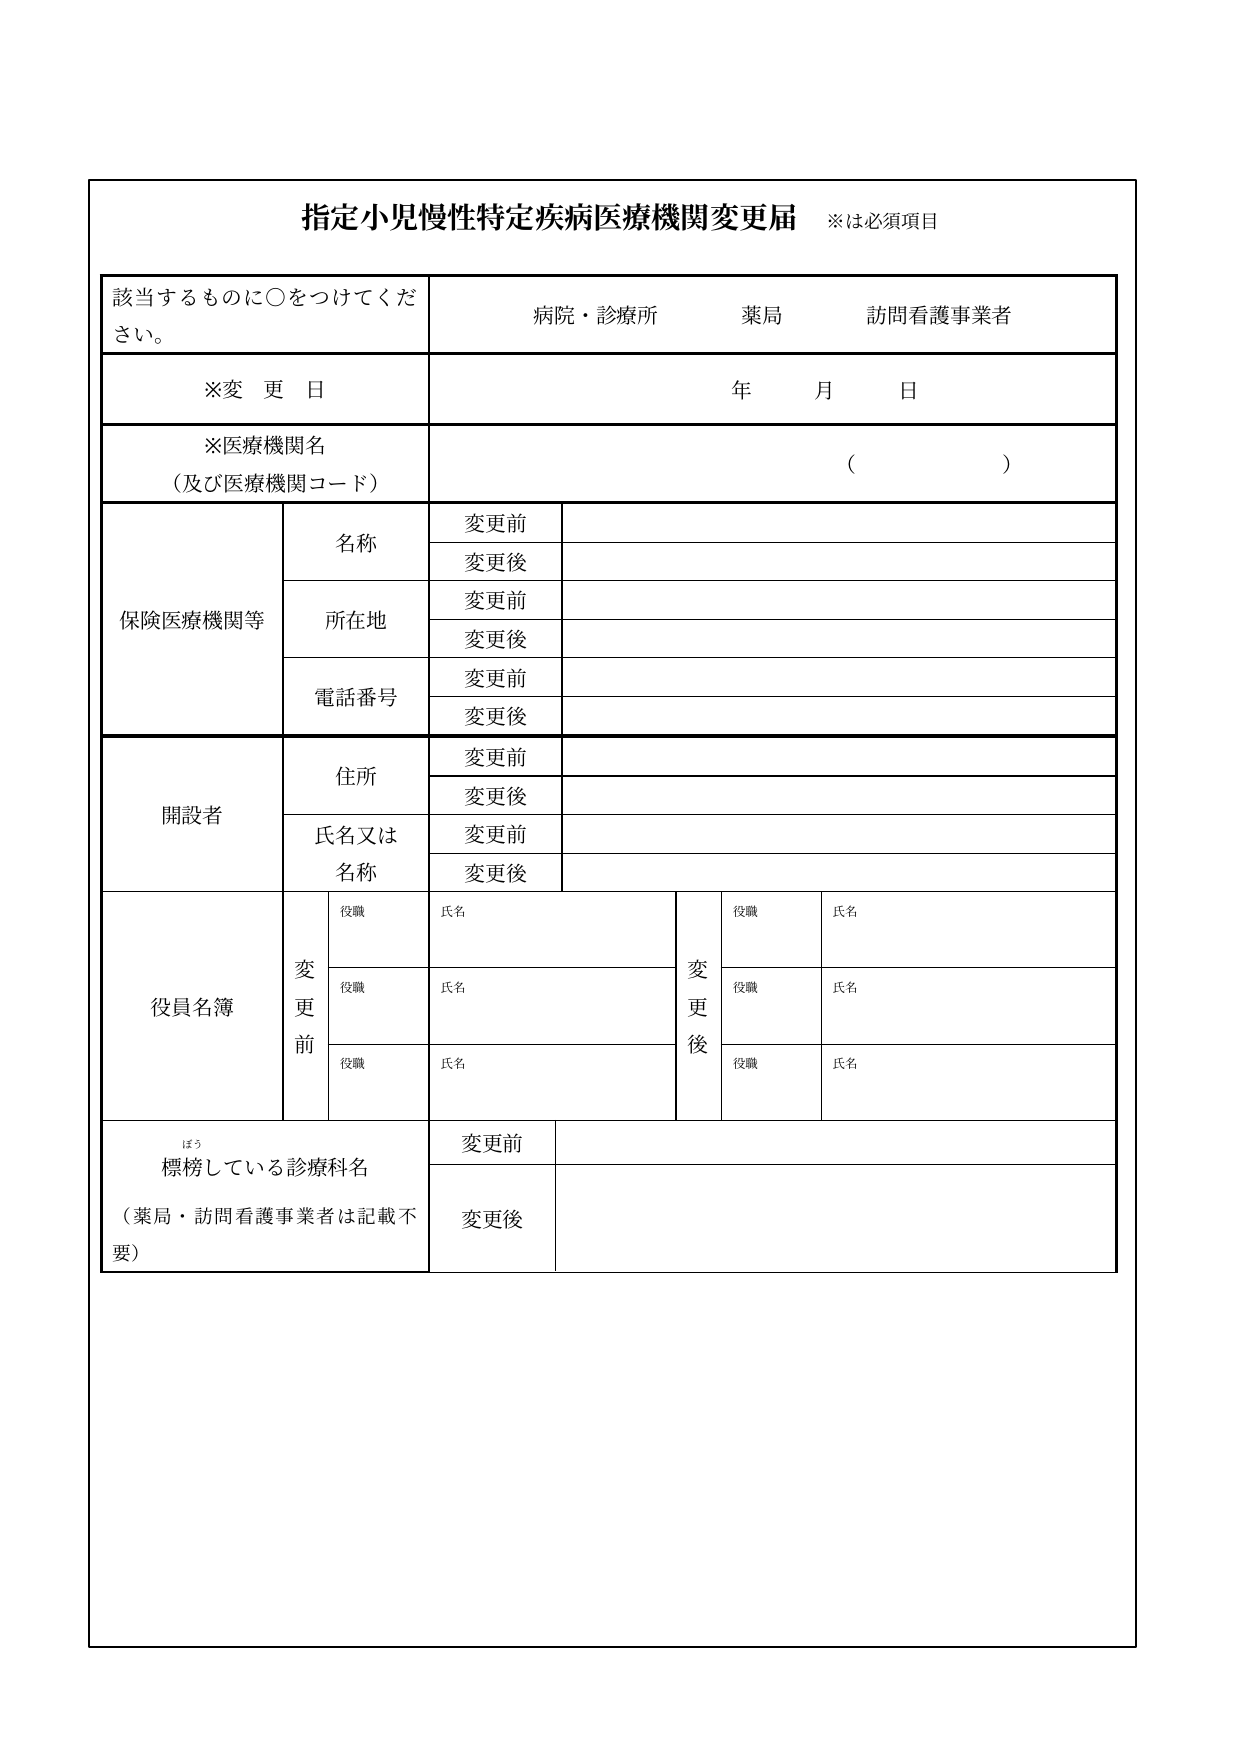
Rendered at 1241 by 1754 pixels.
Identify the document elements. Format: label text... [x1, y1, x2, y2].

table_cell 変更前 [284, 892, 328, 1120]
table_cell 住所 [284, 738, 428, 814]
table_cell 変更前 [430, 815, 561, 853]
table_cell 役職 [722, 892, 821, 967]
table_cell 電話番号 [284, 658, 428, 734]
table_cell [563, 854, 1115, 891]
table_cell [563, 738, 1115, 775]
table_cell 役職 [329, 892, 428, 967]
table_cell 役職 [722, 1045, 821, 1120]
table_cell 変更前 [430, 504, 561, 542]
table_cell 役員名簿 [103, 892, 282, 1120]
table_cell [556, 1165, 1115, 1271]
table_cell 役職 [722, 968, 821, 1044]
table_cell [563, 777, 1115, 814]
table_cell ※変 更 日 [103, 355, 428, 423]
table_cell 変更後 [430, 854, 561, 891]
table_cell 氏名 [430, 968, 675, 1044]
table_cell 変更後 [677, 892, 721, 1120]
table_cell 開設者 [103, 738, 282, 891]
table_cell 変更前 [430, 581, 561, 619]
table_header 病院・診療所 薬局 訪問看護事業者 [430, 277, 1115, 352]
table_cell 変更前 [430, 658, 561, 696]
table_cell 変更後 [430, 697, 561, 734]
table_cell 氏名又は 名称 [284, 815, 428, 891]
table_cell 変更後 [430, 543, 561, 580]
table_cell [556, 1121, 1115, 1164]
table_cell 氏名 [822, 968, 1115, 1044]
table_cell 所在地 [284, 581, 428, 657]
table_cell 保険医療機関等 [103, 504, 282, 734]
table_cell 氏名 [430, 892, 675, 967]
text 指定小児慢性特定疾病医療機関変更届 ※は必須項目 [112, 181, 1128, 253]
table_cell 役職 [329, 968, 428, 1044]
table_cell 変更後 [430, 620, 561, 657]
table_header 該当するものに○をつけてください。 [103, 277, 428, 352]
table_cell [563, 504, 1115, 542]
table_cell [563, 543, 1115, 580]
table_cell 名称 [284, 504, 428, 580]
table_cell 氏名 [822, 1045, 1115, 1120]
table_cell ※医療機関名 （及び医療機関コード） [103, 426, 428, 501]
table_cell 役職 [329, 1045, 428, 1120]
table_cell 変更前 [430, 738, 561, 775]
table_cell [563, 658, 1115, 696]
table_cell 変更後 [430, 1165, 555, 1271]
table_cell 変更後 [430, 777, 561, 814]
table_cell 氏名 [430, 1045, 675, 1120]
table_cell 年 月 日 [430, 355, 1115, 423]
table_cell [563, 815, 1115, 853]
table_cell 氏名 [822, 892, 1115, 967]
table_cell 変更前 [430, 1121, 555, 1164]
table_cell [563, 581, 1115, 619]
table_cell （ ） [430, 426, 1115, 501]
table_cell [563, 620, 1115, 657]
table_cell 標している診療科名 （薬局・訪問看護事業者は記載不要） [103, 1121, 428, 1271]
table_cell [563, 697, 1115, 734]
